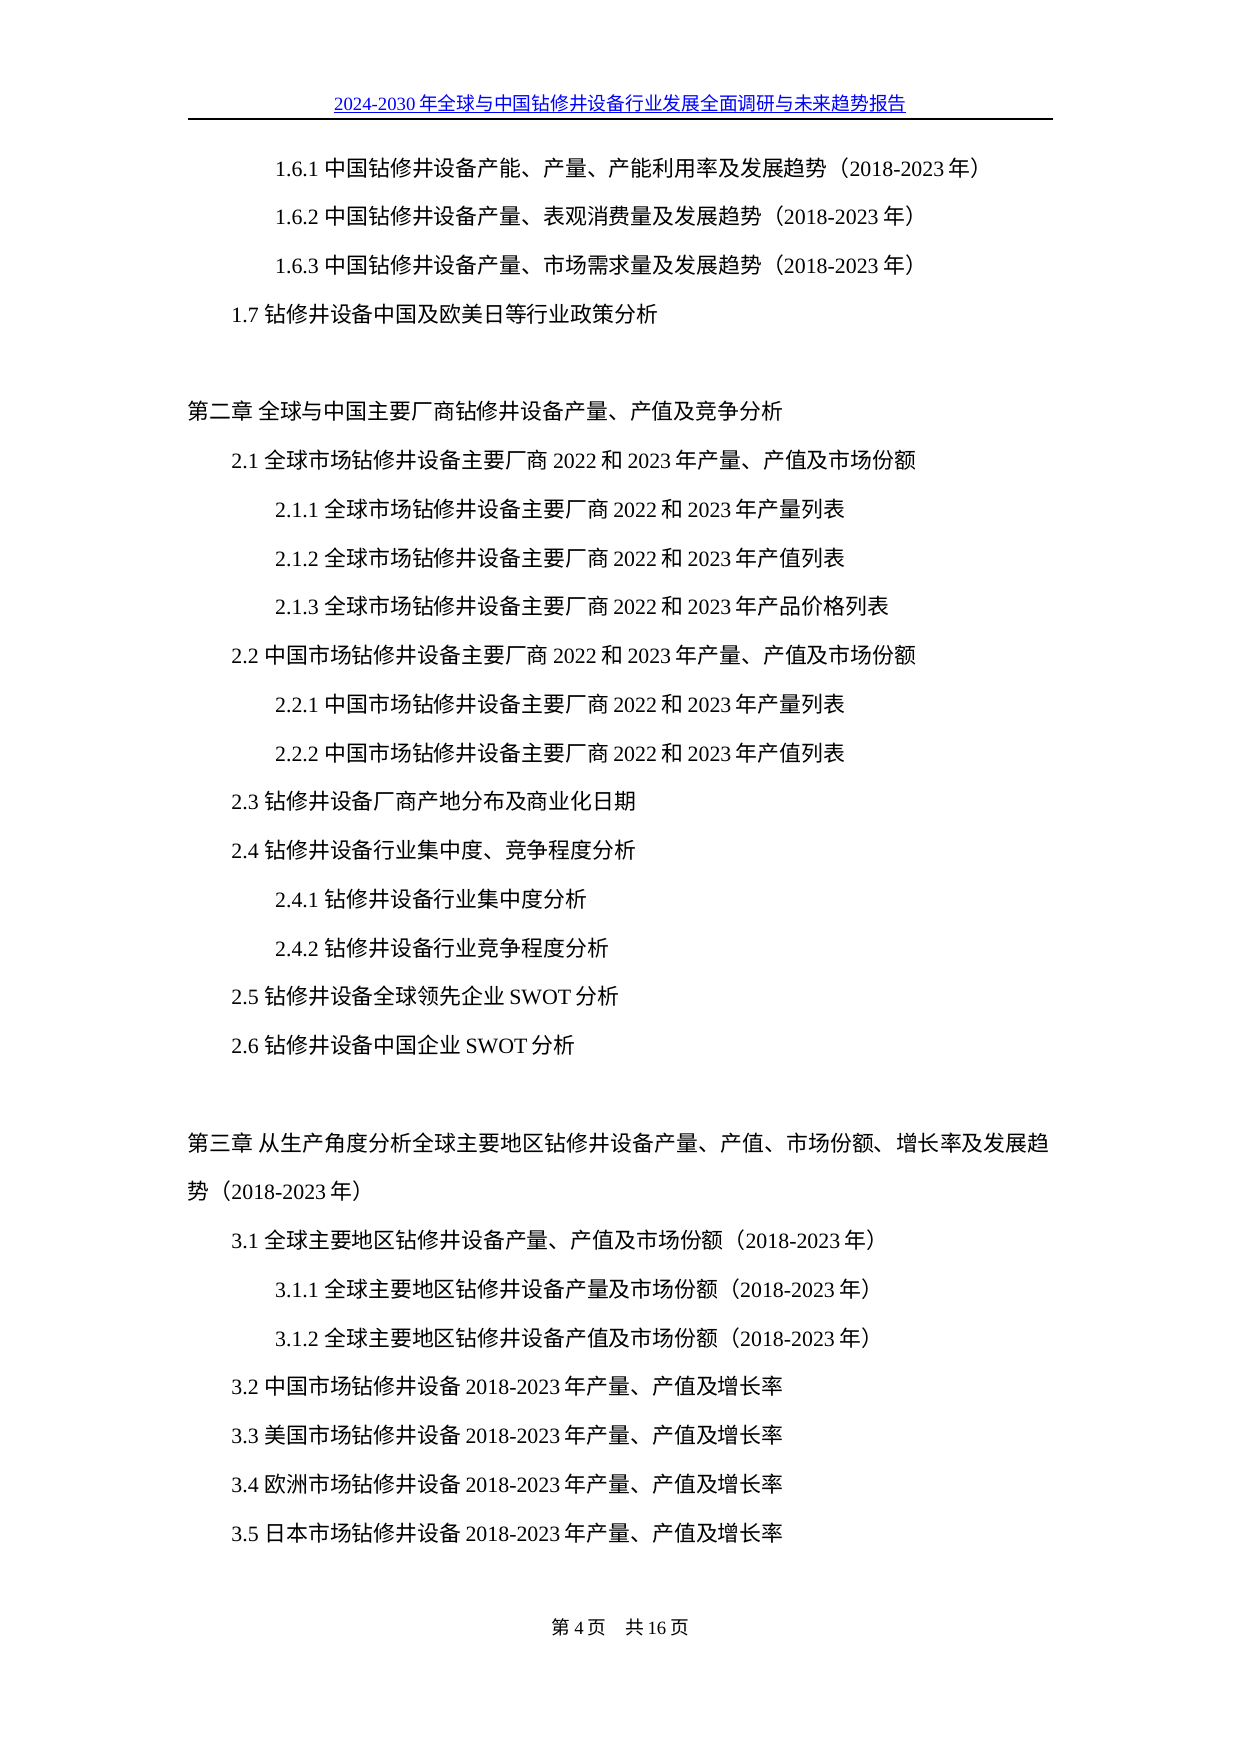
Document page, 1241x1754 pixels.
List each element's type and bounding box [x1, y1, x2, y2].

text [187, 150, 1053, 1548]
